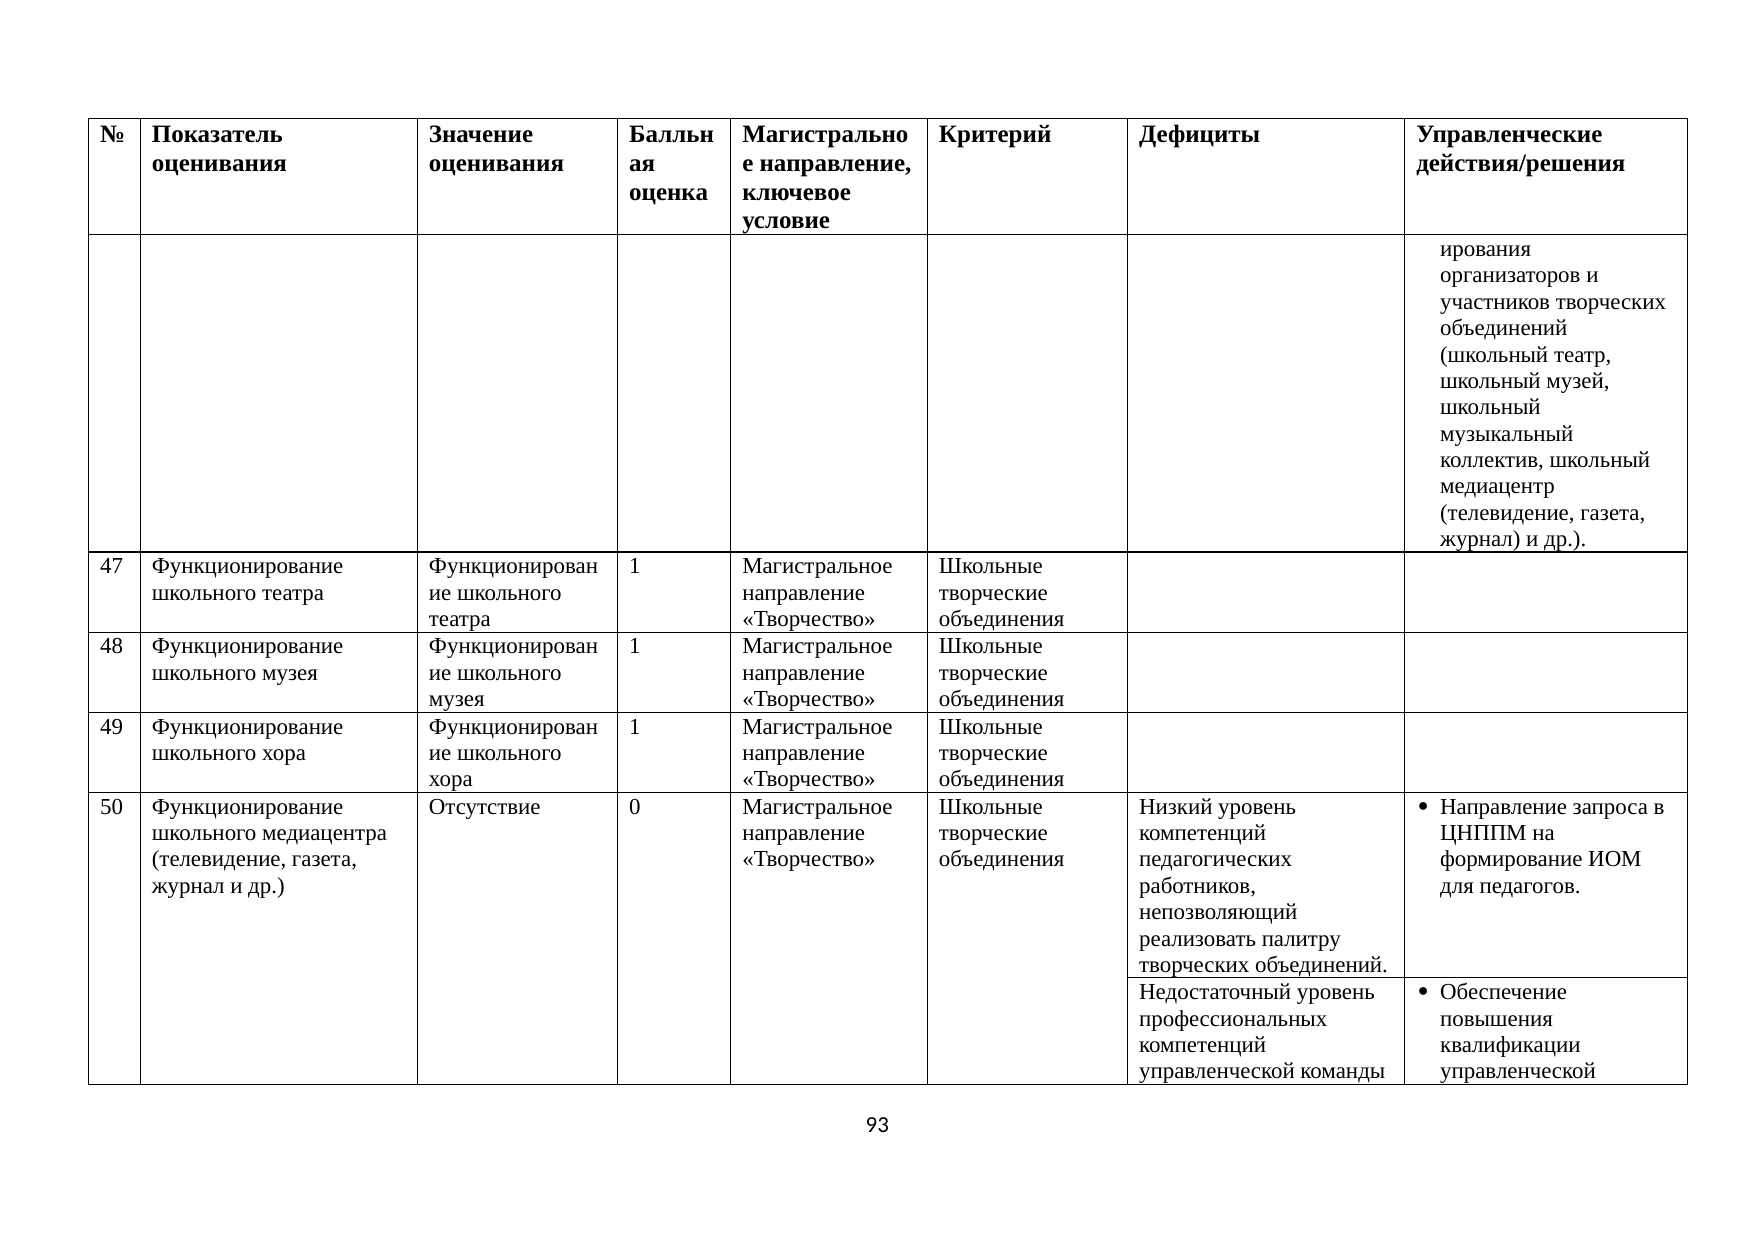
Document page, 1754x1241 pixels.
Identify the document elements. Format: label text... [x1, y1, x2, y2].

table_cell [1405, 978, 1687, 1084]
table_cell Низкий уровень компетенций педагогических работников, непозволяющий реализовать палитру творческих объединений. [1128, 793, 1404, 977]
table_header Магистральное направление, ключевое условие [731, 119, 927, 234]
table_cell Направление запроса в ЦНППМ на формирование ИОМ для педагогов. [1405, 793, 1687, 977]
table_cell Магистральное направление «Творчество» [731, 553, 927, 632]
table_cell Функционирование школьного хора [141, 713, 417, 792]
table_cell [1405, 713, 1687, 792]
table_cell 49 [89, 713, 140, 792]
table_cell Школьные творческие объединения [928, 713, 1127, 792]
table_cell Функционирование школьного театра [141, 553, 417, 632]
table_cell Магистральное направление «Творчество» [731, 713, 927, 792]
table_cell 48 [89, 633, 140, 712]
table_header № [89, 119, 140, 234]
table_header Балльная оценка [618, 119, 730, 234]
table_header Показатель оценивания [141, 119, 417, 234]
table_cell Функционирование школьного театра [418, 553, 617, 632]
table_cell 50 [89, 793, 140, 1084]
table_cell [1405, 553, 1687, 632]
table_cell 1 [618, 713, 730, 792]
table_cell Школьные творческие объединения [928, 553, 1127, 632]
table_cell [1128, 713, 1404, 792]
table_cell 1 [618, 553, 730, 632]
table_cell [1405, 235, 1687, 551]
table_cell Школьные творческие объединения [928, 793, 1127, 1084]
table_cell 0 [618, 793, 730, 1084]
table_cell Магистральное направление «Творчество» [731, 793, 927, 1084]
table_cell Функционирование школьного хора [418, 713, 617, 792]
table_cell 1 [618, 633, 730, 712]
table_cell [1128, 633, 1404, 712]
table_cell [1128, 235, 1404, 551]
table_cell [1128, 553, 1404, 632]
table_cell Функционирование школьного музея [418, 633, 617, 712]
table_cell Функционирование школьного музея [141, 633, 417, 712]
table_cell Магистральное направление «Творчество» [731, 633, 927, 712]
table_cell [1405, 633, 1687, 712]
table_header Управленческие действия/решения [1405, 119, 1687, 234]
table_cell Школьные творческие объединения [928, 633, 1127, 712]
table_header Дефициты [1128, 119, 1404, 234]
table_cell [1128, 978, 1404, 1084]
table_header Критерий [928, 119, 1127, 234]
table_cell Функционирование школьного медиацентра (телевидение, газета, журнал и др.) [141, 793, 417, 1084]
table_header Значение оценивания [418, 119, 617, 234]
table_cell 47 [89, 553, 140, 632]
table_cell Отсутствие [418, 793, 617, 1084]
